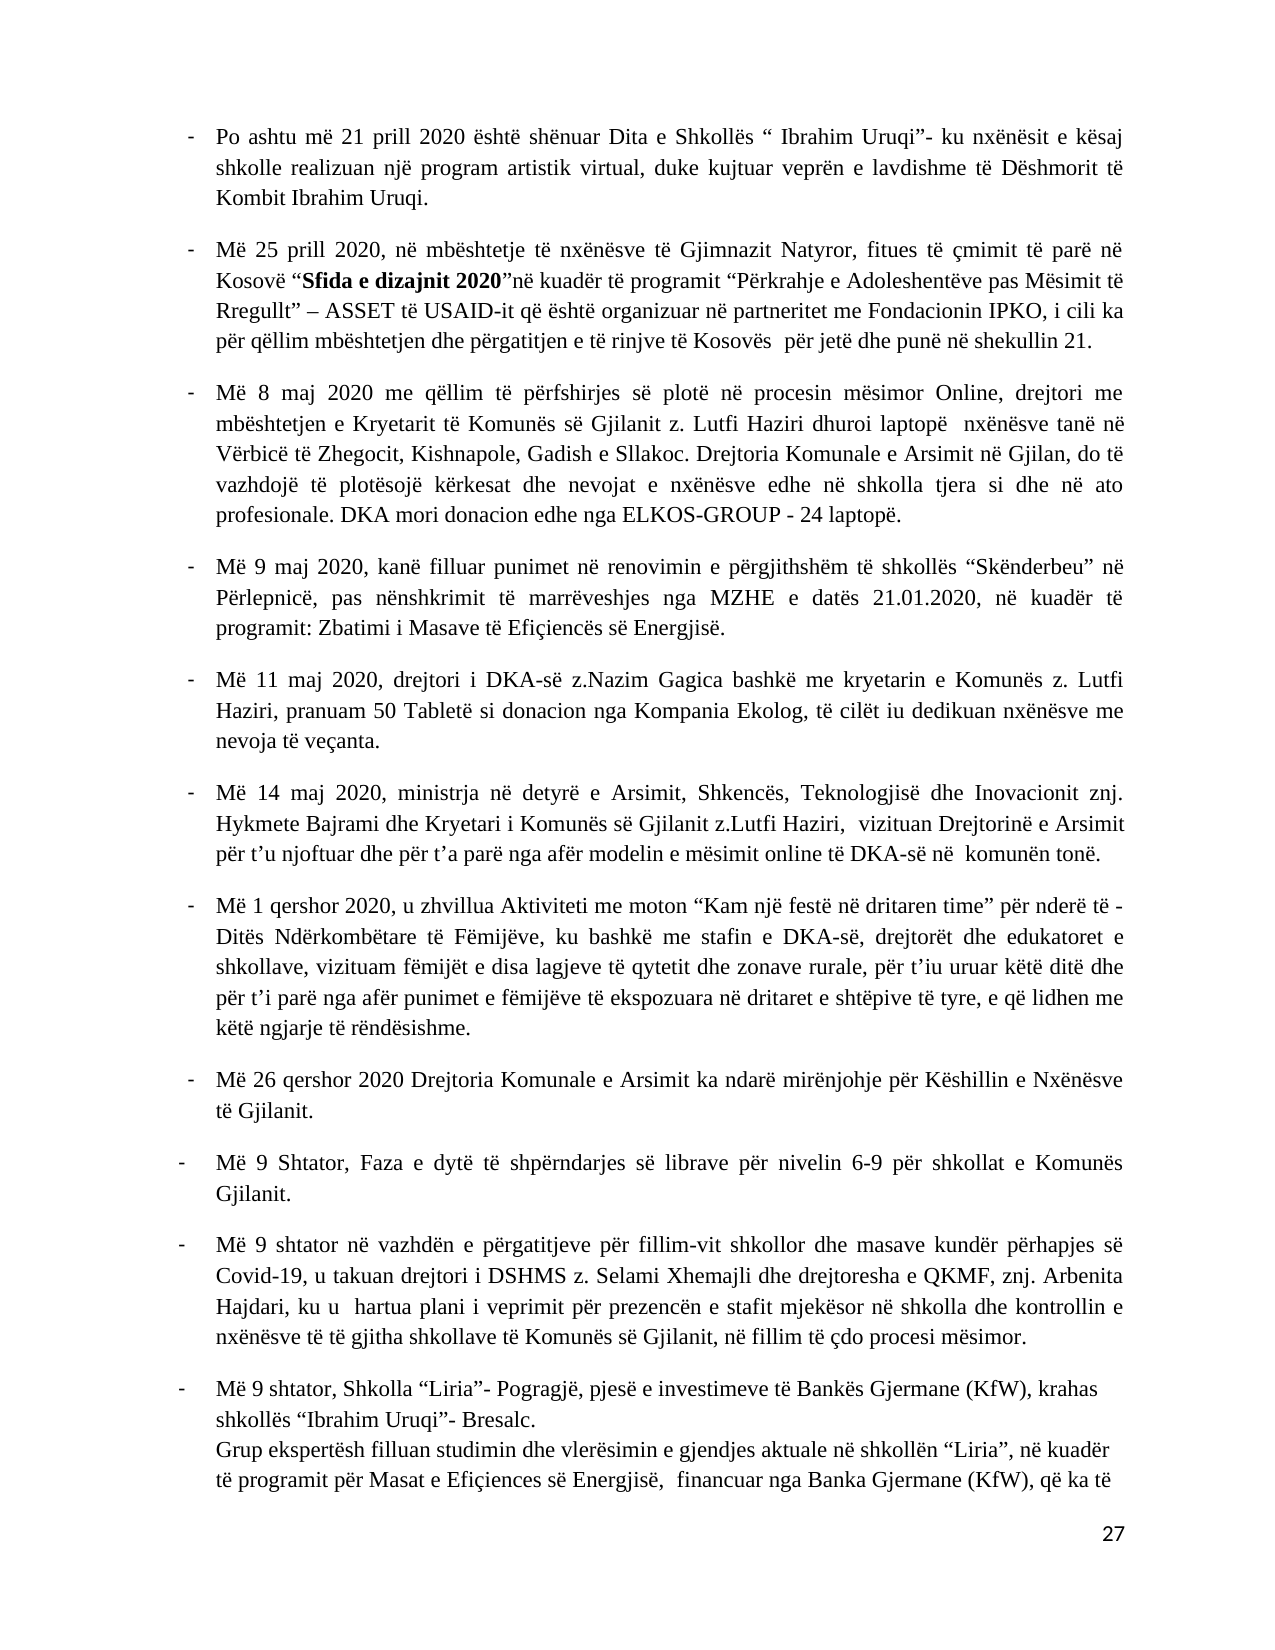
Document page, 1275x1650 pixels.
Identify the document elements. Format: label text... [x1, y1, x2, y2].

list Po ashtu më 21 prill 2020 është shënuar Dita e Shkollës “ Ibrahim Uruqi”- ku nxënësit e kësaj shkolle realizuan një program artistik virtual, duke kujtuar veprën e lavdishme të Dëshmorit të Kombit Ibrahim Uruqi. [187, 122, 1125, 210]
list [178, 1374, 1125, 1493]
list Më 9 maj 2020, kanë filluar punimet në renovimin e përgjithshëm të shkollës “Skënderbeu” në Përlepnicë, pas nënshkrimit të marrëveshjes nga MZHE e datës 21.01.2020, në kuadër të programit: Zbatimi i Masave të Efiçiencës së Energjisë. [187, 552, 1125, 640]
list Më 9 Shtator, Faza e dytë të shpërndarjes së librave për nivelin 6-9 për shkollat e Komunës Gjilanit. [178, 1148, 1125, 1206]
list Më 14 maj 2020, ministrja në detyrë e Arsimit, Shkencës, Teknologjisë dhe Inovacionit znj. Hykmete Bajrami dhe Kryetari i Komunës së Gjilanit z.Lutfi Haziri, vizituan Drejtorinë e Arsimit për t’u njoftuar dhe për t’a parë nga afër modelin e mësimit online të DKA-së në komunën tonë. [187, 778, 1125, 867]
list Më 26 qershor 2020 Drejtoria Komunale e Arsimit ka ndarë mirënjohje për Këshillin e Nxënësve të Gjilanit. [187, 1065, 1125, 1123]
list Më 11 maj 2020, drejtori i DKA-së z.Nazim Gagica bashkë me kryetarin e Komunës z. Lutfi Haziri, pranuam 50 Tabletë si donacion nga Kompania Ekolog, të cilët iu dedikuan nxënësve me nevoja të veçanta. [187, 665, 1125, 753]
list Më 8 maj 2020 me qëllim të përfshirjes së plotë në procesin mësimor Online, drejtori me mbështetjen e Kryetarit të Komunës së Gjilanit z. Lutfi Haziri dhuroi laptopë nxënësve tanë në Vërbicë të Zhegocit, Kishnapole, Gadish e Sllakoc. Drejtoria Komunale e Arsimit në Gjilan, do të vazhdojë të plotësojë kërkesat dhe nevojat e nxënësve edhe në shkolla tjera si dhe në ato profesionale. DKA mori donacion edhe nga ELKOS-GROUP - 24 laptopë. [187, 378, 1125, 527]
list Më 1 qershor 2020, u zhvillua Aktiviteti me moton “Kam një festë në dritaren time” për nderë të -Ditës Ndërkombëtare të Fëmijëve, ku bashkë me stafin e DKA-së, drejtorët dhe edukatoret e shkollave, vizituam fëmijët e disa lagjeve të qytetit dhe zonave rurale, për t’iu uruar këtë ditë dhe për t’i parë nga afër punimet e fëmijëve të ekspozuara në dritaret e shtëpive të tyre, e që lidhen me këtë ngjarje të rëndësishme. [187, 891, 1125, 1040]
list Më 25 prill 2020, në mbështetje të nxënësve të Gjimnazit Natyror, fitues të çmimit të parë në Kosovë “Sfida e dizajnit 2020”në kuadër të programit “Përkrahje e Adoleshentëve pas Mësimit të Rregullt” – ASSET të USAID-it që është organizuar në partneritet me Fondacionin IPKO, i cili ka për qëllim mbështetjen dhe përgatitjen e të rinjve të Kosovës për jetë dhe punë në shekullin 21. [187, 235, 1125, 354]
list Më 9 shtator në vazhdën e përgatitjeve për fillim-vit shkollor dhe masave kundër përhapjes së Covid-19, u takuan drejtori i DSHMS z. Selami Xhemajli dhe drejtoresha e QKMF, znj. Arbenita Hajdari, ku u hartua plani i veprimit për prezencën e stafit mjekësor në shkolla dhe kontrollin e nxënësve të të gjitha shkollave të Komunës së Gjilanit, në fillim të çdo procesi mësimor. [178, 1231, 1125, 1349]
